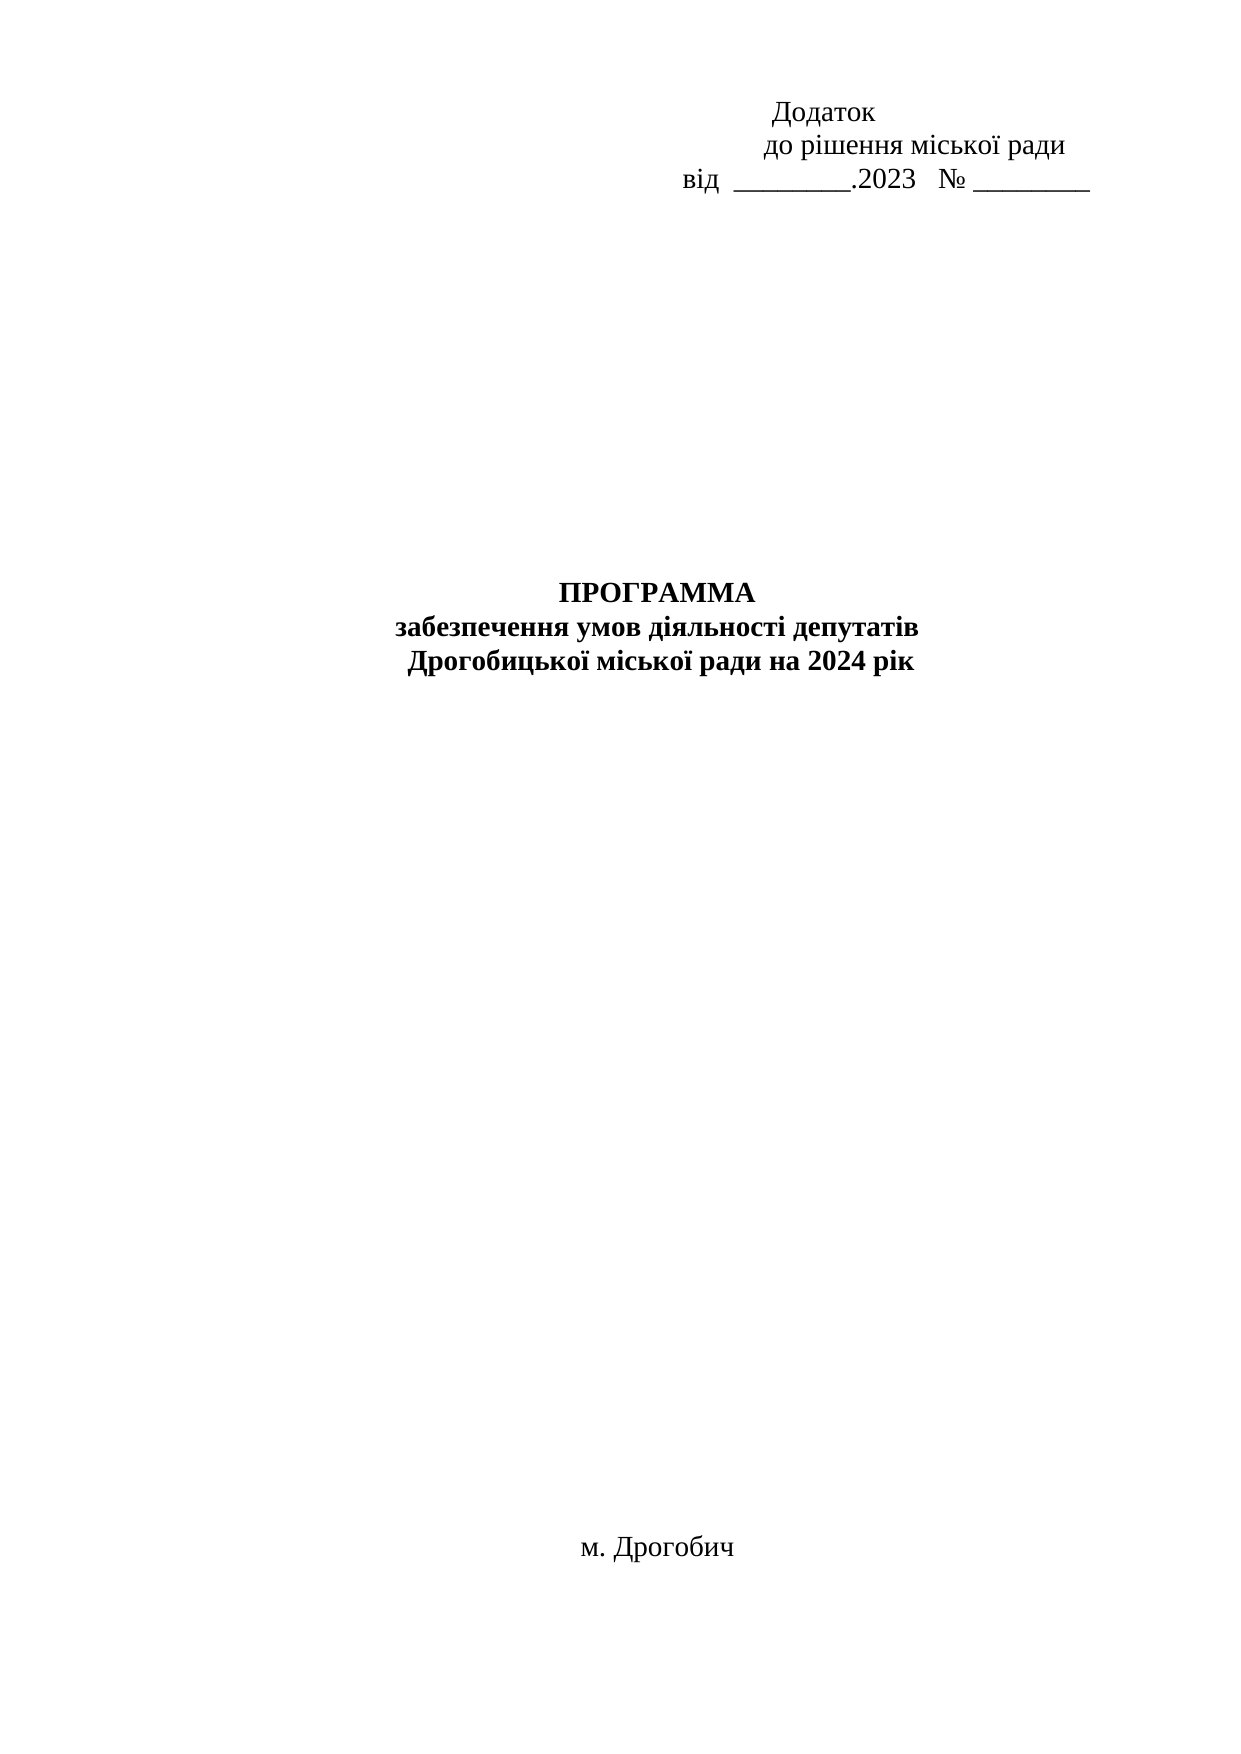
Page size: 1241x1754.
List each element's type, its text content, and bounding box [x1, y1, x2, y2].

text від ________.2023 № ________ [148, 161, 1167, 194]
text до рішення міської ради [148, 127, 1167, 161]
subtitle Додаток [148, 94, 1167, 127]
text Дрогобицької міської ради на 2024 рік [148, 643, 1167, 676]
text м. Дрогобич [148, 1529, 1167, 1563]
text забезпечення умов діяльності депутатів [148, 609, 1167, 643]
text ПРОГРАММА [148, 576, 1167, 609]
